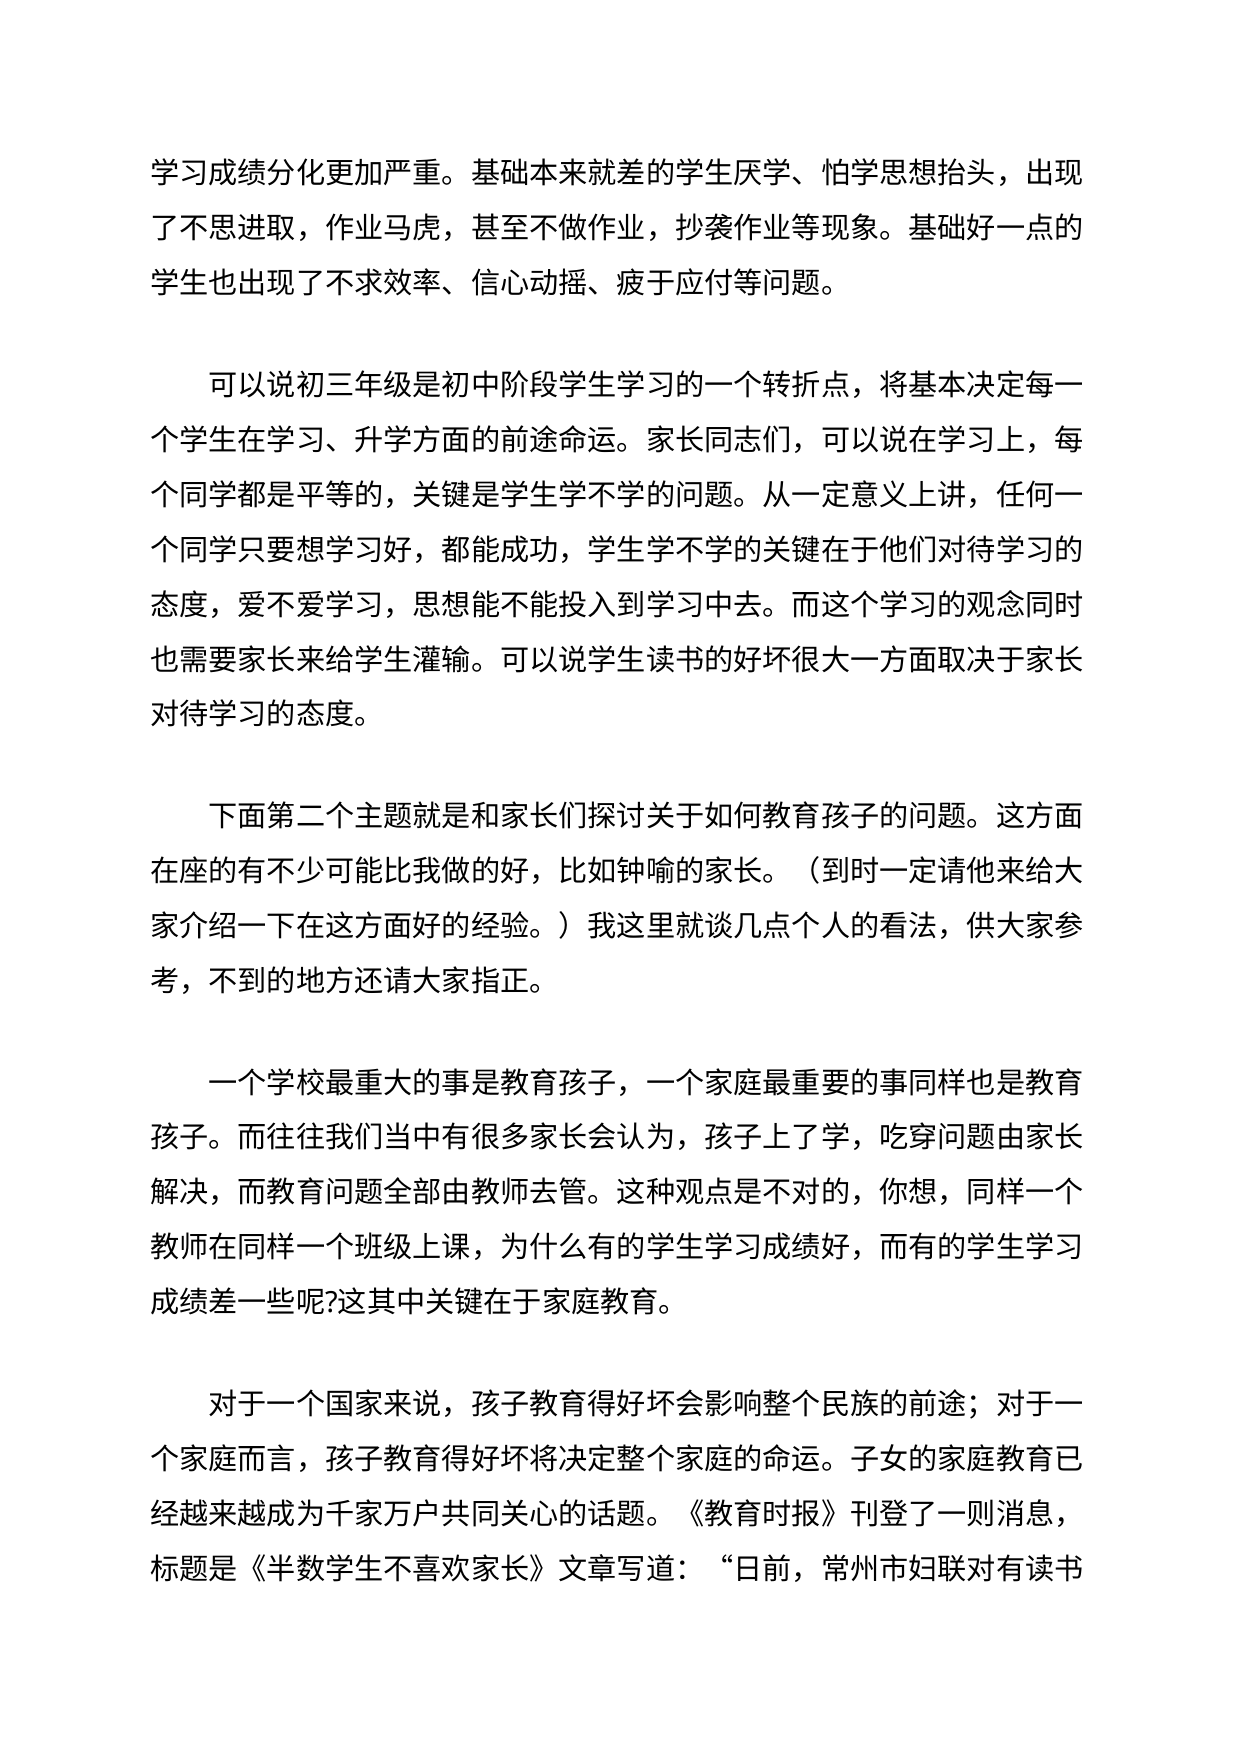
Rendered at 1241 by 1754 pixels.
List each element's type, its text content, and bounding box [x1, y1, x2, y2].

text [150, 1381, 1090, 1588]
text 可以说初三年级是初中阶段学生学习的一个转折点，将基本决定每一个学生在学习、升学方面的前途命运。家长同志们，可以说在学习上，每个同学都是平等的，关键是学生学不学的问题。从一定意义上讲，任何一个同学只要想学习好，都能成功，学生学不学的关键在于他们对待学习的态度，爱不爱学习，思想能不能投入到学习中去。而这个学习的观念同时也需要家长来给学生灌输。可以说学生读书的好坏很大一方面取决于家长对待学习的态度。 [150, 362, 1090, 733]
text 下面第二个主题就是和家长们探讨关于如何教育孩子的问题。这方面在座的有不少可能比我做的好，比如钟喻的家长。（到时一定请他来给大家介绍一下在这方面好的经验。）我这里就谈几点个人的看法，供大家参考，不到的地方还请大家指正。 [150, 793, 1090, 1000]
text 一个学校最重大的事是教育孩子，一个家庭最重要的事同样也是教育孩子。而往往我们当中有很多家长会认为，孩子上了学，吃穿问题由家长解决，而教育问题全部由教师去管。这种观点是不对的，你想，同样一个教师在同样一个班级上课，为什么有的学生学习成绩好，而有的学生学习成绩差一些呢?这其中关键在于家庭教育。 [150, 1059, 1090, 1321]
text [150, 150, 1090, 302]
